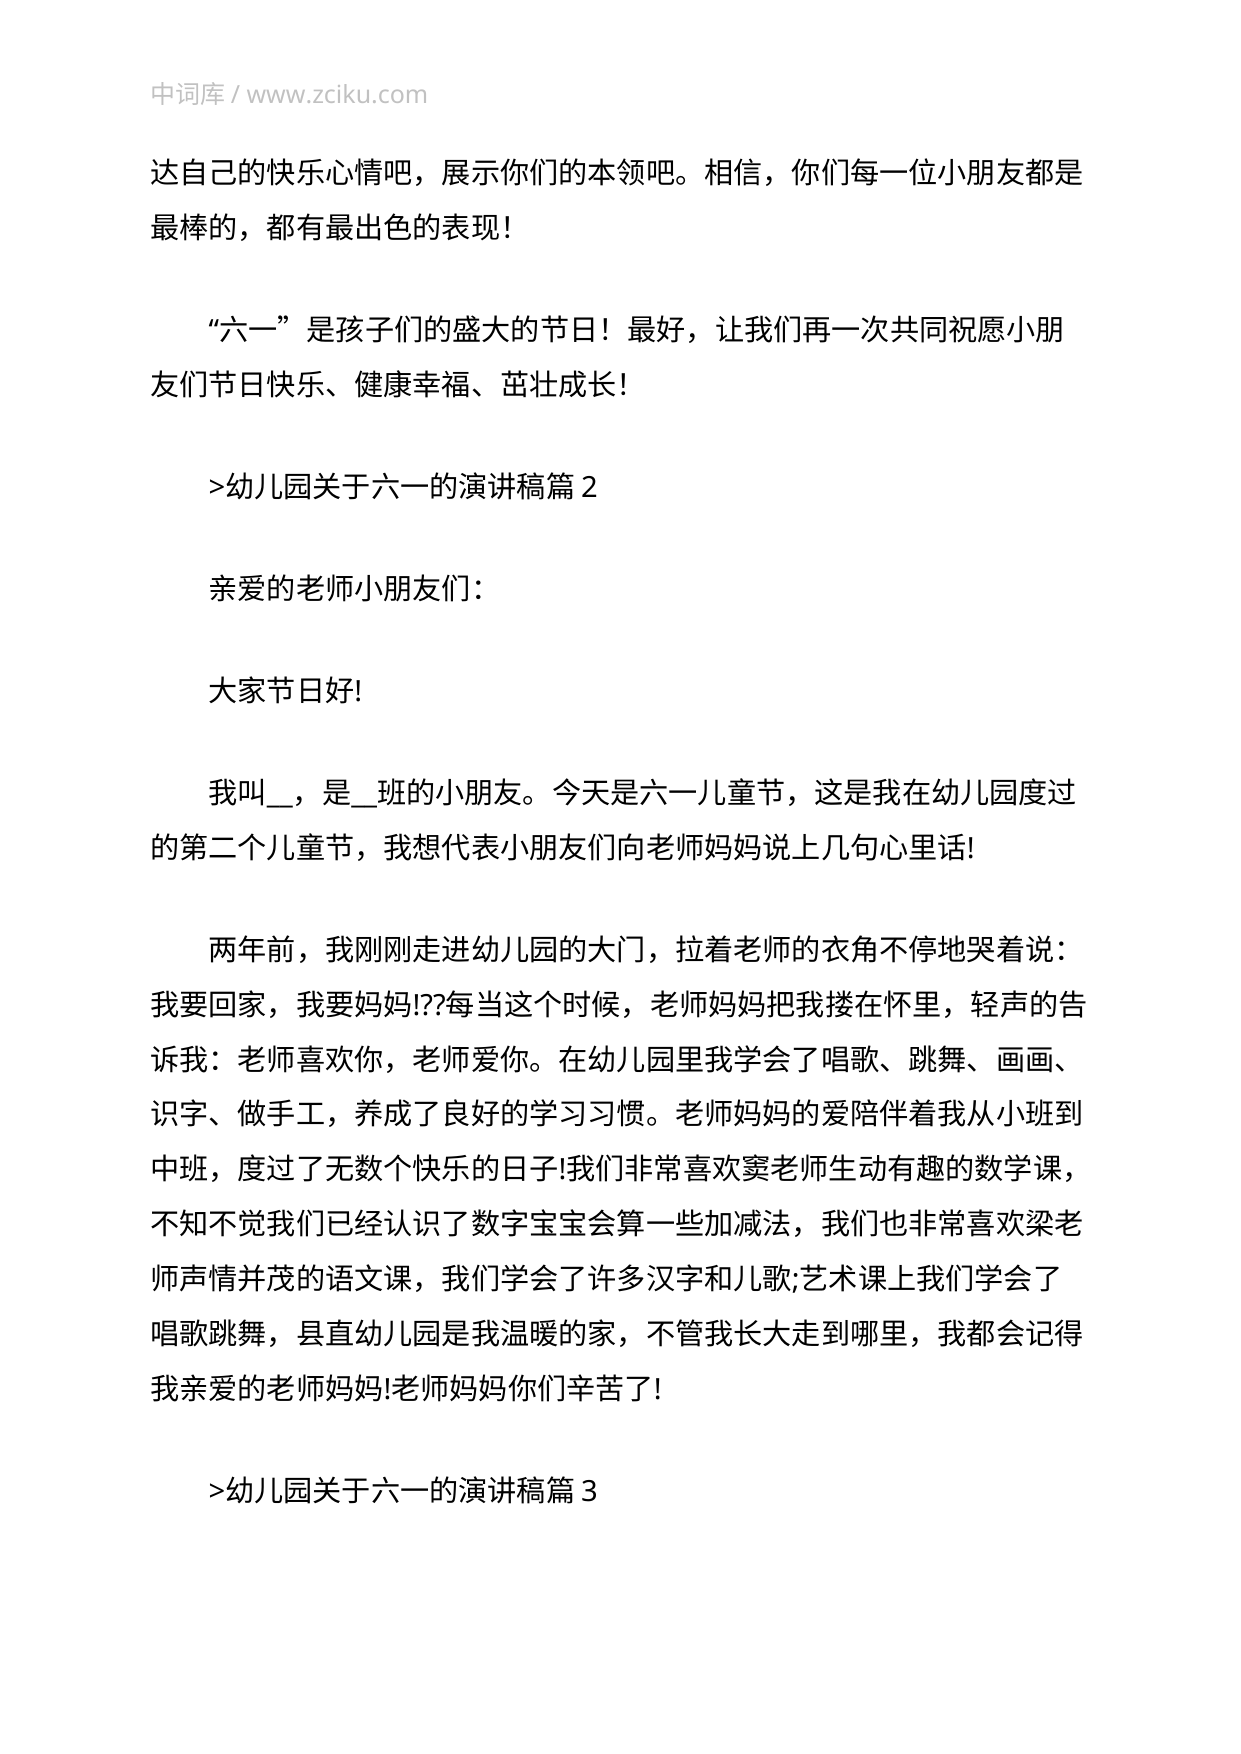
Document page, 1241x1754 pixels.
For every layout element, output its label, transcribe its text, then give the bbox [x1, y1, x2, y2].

text 我叫__，是__班的小朋友。今天是六一儿童节，这是我在幼儿园度过的第二个儿童节，我想代表小朋友们向老师妈妈说上几句心里话! [150, 769, 1090, 867]
text 大家节日好! [150, 667, 1090, 709]
text 亲爱的老师小朋友们： [150, 565, 1090, 608]
text >幼儿园关于六一的演讲稿篇3 [150, 1468, 1090, 1510]
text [150, 150, 1090, 247]
text >幼儿园关于六一的演讲稿篇2 [150, 463, 1090, 506]
text “六一”是孩子们的盛大的节日！最好，让我们再一次共同祝愿小朋友们节日快乐、健康幸福、茁壮成长！ [150, 307, 1090, 404]
text 两年前，我刚刚走进幼儿园的大门，拉着老师的衣角不停地哭着说：我要回家，我要妈妈!??每当这个时候，老师妈妈把我搂在怀里，轻声的告诉我：老师喜欢你，老师爱你。在幼儿园里我学会了唱歌、跳舞、画画、识字、做手工，养成了良好的学习习惯。老师妈妈的爱陪伴着我从小班到中班，度过了无数个快乐的日子!我们非常喜欢窦老师生动有趣的数学课，不知不觉我们已经认识了数字宝宝会算一些加减法，我们也非常喜欢梁老师声情并茂的语文课，我们学会了许多汉字和儿歌;艺术课上我们学会了唱歌跳舞，县直幼儿园是我温暖的家，不管我长大走到哪里，我都会记得我亲爱的老师妈妈!老师妈妈你们辛苦了! [150, 926, 1090, 1408]
